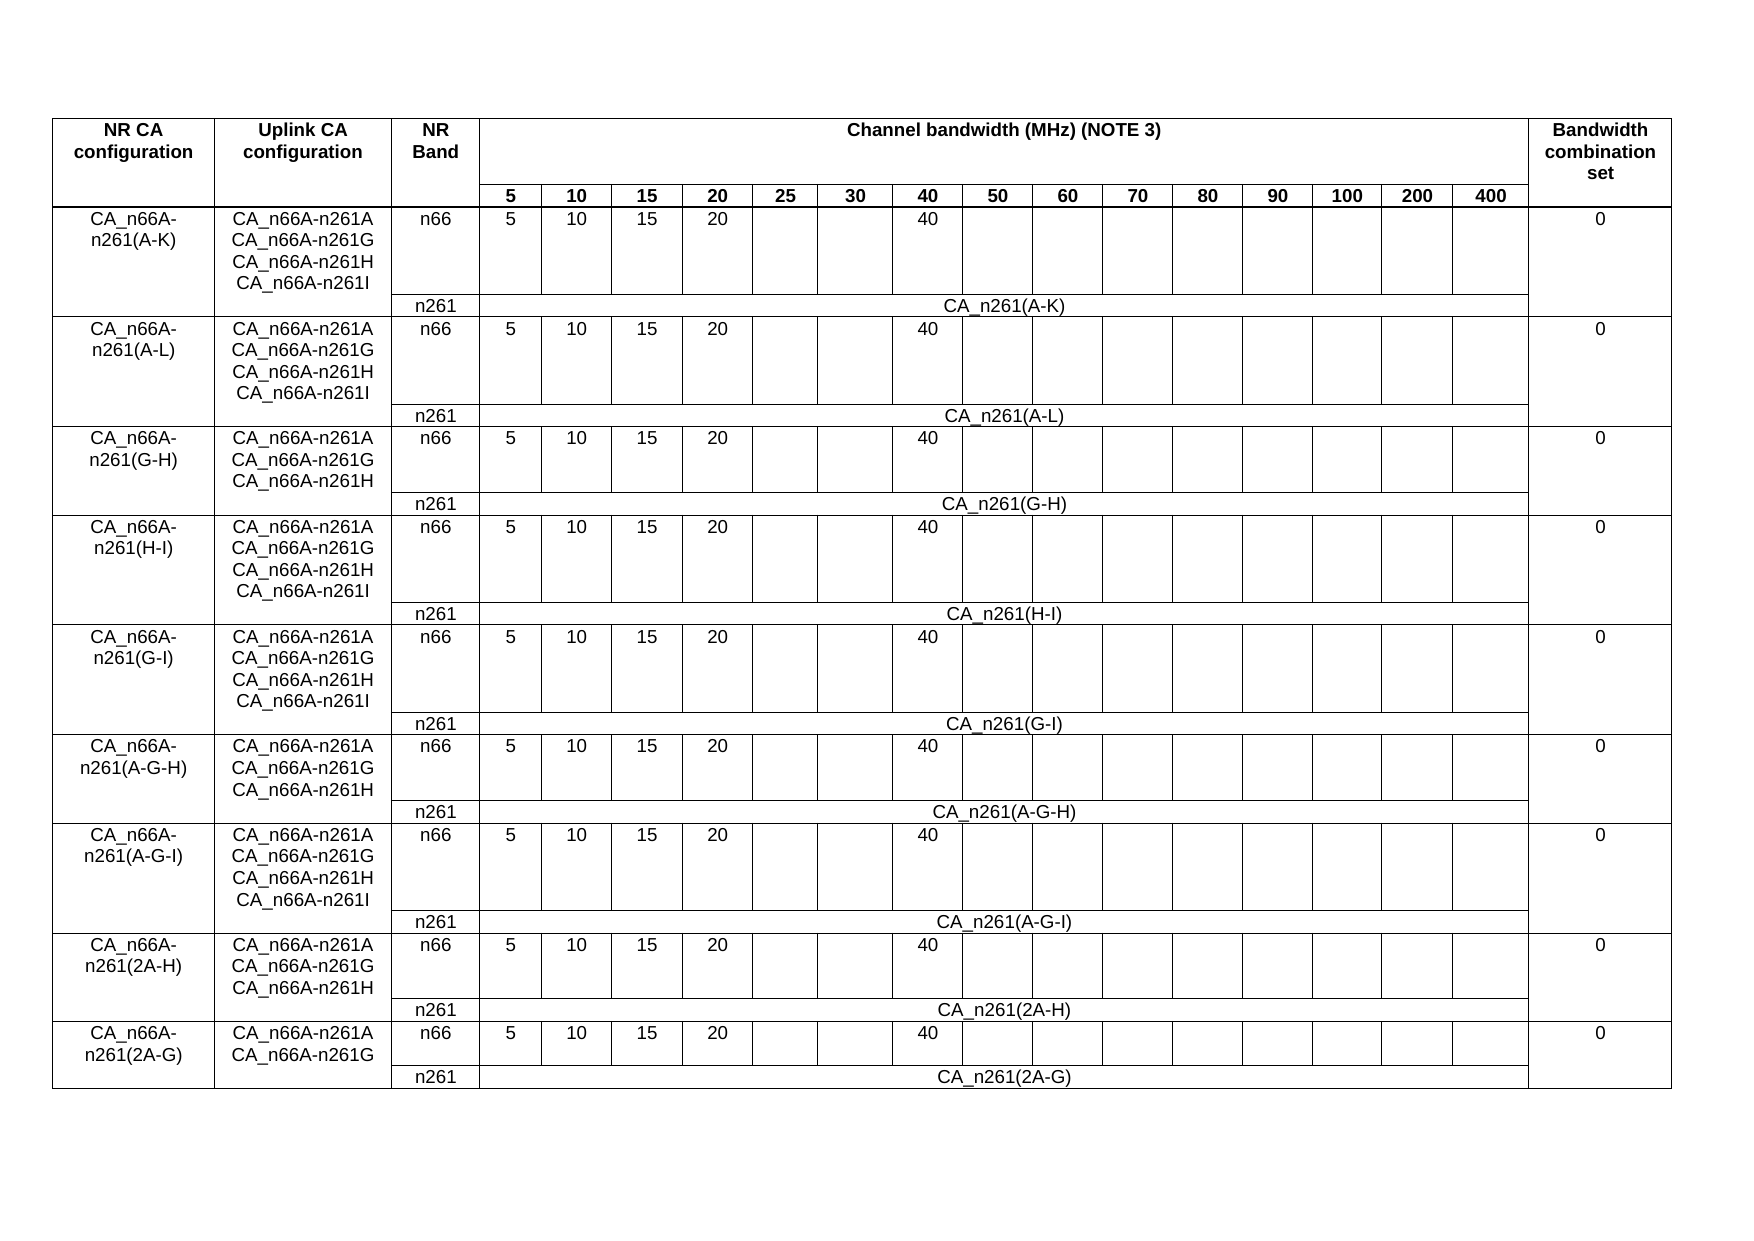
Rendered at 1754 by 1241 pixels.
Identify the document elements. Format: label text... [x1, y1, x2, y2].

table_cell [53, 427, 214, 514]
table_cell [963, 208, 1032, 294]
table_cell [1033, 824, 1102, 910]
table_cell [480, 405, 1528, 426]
table_cell 25 [753, 185, 817, 206]
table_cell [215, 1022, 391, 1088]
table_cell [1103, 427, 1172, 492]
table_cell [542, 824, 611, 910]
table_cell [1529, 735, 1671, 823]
table_cell [215, 184, 391, 206]
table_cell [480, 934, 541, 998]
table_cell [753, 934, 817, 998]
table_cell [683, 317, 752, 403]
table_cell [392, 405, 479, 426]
table_cell 60 [1033, 185, 1102, 206]
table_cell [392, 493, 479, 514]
table_header NR CA configuration [53, 119, 214, 184]
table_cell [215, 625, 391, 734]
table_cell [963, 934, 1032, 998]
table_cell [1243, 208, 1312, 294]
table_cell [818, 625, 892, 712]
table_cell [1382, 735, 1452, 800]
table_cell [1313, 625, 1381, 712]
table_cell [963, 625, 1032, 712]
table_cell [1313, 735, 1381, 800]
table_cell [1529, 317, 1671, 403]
table_header NR Band [392, 119, 479, 184]
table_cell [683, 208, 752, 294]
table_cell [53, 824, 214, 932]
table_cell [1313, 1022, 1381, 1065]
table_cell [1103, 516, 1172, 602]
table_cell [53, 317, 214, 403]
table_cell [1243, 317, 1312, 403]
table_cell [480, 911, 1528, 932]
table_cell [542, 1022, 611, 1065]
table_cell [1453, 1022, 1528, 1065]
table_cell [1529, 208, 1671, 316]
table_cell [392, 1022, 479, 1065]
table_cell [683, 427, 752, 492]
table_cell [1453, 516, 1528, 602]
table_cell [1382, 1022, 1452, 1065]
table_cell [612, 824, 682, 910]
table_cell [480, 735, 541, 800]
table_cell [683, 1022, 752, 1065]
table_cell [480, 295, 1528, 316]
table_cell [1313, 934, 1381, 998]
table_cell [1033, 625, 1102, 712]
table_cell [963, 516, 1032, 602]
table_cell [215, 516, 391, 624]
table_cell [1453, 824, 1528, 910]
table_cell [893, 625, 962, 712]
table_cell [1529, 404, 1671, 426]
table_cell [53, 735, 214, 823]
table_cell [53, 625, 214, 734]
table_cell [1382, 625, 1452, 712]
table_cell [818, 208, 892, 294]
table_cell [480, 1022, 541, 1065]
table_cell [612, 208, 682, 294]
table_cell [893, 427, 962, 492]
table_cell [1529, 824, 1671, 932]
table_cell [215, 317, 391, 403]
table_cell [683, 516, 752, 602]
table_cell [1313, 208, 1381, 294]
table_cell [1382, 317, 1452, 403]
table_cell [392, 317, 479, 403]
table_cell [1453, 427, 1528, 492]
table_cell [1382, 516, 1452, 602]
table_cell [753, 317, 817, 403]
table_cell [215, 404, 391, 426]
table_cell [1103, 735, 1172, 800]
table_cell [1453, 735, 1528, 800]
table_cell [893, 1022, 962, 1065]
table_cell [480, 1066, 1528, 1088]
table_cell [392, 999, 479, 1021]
table_cell 100 [1313, 185, 1381, 206]
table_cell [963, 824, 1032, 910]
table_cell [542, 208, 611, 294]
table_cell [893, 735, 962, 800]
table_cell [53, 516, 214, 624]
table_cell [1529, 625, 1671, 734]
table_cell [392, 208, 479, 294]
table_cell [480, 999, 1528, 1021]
table_cell 50 [963, 185, 1032, 206]
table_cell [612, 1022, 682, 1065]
table_header Channel bandwidth (MHz) (NOTE 3) [480, 119, 1528, 184]
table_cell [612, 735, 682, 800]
table_cell 20 [683, 185, 752, 206]
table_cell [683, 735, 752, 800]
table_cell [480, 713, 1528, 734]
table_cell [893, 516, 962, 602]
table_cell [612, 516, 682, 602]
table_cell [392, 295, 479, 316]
table_cell 200 [1382, 185, 1452, 206]
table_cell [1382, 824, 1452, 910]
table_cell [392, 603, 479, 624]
table_cell 30 [818, 185, 892, 206]
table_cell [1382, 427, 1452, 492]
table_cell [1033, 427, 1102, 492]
table_cell 400 [1453, 185, 1528, 206]
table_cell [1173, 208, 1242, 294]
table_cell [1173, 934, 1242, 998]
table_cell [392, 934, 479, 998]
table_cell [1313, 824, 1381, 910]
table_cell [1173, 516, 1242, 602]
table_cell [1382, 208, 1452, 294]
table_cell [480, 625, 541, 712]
table_cell 90 [1243, 185, 1312, 206]
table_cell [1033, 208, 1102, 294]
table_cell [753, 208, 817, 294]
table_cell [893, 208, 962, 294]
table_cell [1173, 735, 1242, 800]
table_cell [1529, 184, 1671, 206]
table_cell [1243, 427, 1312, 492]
table_cell 40 [893, 185, 962, 206]
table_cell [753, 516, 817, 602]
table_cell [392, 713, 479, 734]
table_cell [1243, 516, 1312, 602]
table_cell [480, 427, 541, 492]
table_cell [392, 184, 479, 206]
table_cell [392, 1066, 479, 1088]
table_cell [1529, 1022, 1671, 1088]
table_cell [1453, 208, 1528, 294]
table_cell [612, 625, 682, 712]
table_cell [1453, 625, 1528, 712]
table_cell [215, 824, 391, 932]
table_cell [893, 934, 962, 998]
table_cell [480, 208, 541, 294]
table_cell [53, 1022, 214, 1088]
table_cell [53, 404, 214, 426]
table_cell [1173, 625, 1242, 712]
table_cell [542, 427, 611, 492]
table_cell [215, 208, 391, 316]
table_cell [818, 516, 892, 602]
table_cell 15 [612, 185, 682, 206]
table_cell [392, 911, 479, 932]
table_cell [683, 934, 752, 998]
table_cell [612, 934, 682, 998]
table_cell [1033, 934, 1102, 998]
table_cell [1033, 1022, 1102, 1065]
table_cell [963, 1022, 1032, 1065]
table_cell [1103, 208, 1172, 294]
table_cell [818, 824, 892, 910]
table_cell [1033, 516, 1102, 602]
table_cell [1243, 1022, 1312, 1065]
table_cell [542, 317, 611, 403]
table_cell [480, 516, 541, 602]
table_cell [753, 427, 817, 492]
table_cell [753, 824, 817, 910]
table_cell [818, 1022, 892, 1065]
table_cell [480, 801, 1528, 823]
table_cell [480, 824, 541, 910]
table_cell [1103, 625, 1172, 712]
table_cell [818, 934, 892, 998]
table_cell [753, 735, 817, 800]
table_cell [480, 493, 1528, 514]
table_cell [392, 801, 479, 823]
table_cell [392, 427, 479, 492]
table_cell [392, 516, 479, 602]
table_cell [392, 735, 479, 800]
table_cell 80 [1173, 185, 1242, 206]
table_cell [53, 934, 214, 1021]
table_cell [53, 184, 214, 206]
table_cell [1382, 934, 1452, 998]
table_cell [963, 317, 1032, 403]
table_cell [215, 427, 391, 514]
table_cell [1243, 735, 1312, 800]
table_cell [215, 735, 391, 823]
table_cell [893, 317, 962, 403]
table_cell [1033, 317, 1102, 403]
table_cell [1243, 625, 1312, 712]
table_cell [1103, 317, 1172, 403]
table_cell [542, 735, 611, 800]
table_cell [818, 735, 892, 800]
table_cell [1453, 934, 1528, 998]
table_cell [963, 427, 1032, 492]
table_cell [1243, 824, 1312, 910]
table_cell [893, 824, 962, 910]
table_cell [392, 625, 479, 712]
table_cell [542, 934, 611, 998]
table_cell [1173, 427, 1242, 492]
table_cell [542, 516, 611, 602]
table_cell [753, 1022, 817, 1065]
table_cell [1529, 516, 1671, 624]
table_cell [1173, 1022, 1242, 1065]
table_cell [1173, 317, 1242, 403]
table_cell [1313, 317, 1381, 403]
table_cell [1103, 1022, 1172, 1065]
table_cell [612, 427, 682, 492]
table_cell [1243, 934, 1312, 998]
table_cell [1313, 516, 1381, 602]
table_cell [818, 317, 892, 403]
table_cell 10 [542, 185, 611, 206]
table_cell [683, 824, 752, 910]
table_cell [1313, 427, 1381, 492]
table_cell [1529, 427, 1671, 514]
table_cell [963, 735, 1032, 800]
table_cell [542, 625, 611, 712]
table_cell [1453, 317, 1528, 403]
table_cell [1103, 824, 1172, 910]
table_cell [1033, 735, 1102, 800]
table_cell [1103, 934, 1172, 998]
table_header Bandwidth combination set [1529, 119, 1671, 184]
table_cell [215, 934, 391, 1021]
table_cell 70 [1103, 185, 1172, 206]
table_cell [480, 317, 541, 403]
table_header Uplink CA configuration [215, 119, 391, 184]
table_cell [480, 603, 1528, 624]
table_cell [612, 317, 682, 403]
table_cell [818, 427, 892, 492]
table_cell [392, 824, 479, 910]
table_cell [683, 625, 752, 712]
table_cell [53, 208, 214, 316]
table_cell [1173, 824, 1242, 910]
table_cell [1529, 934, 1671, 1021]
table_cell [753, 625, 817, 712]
table_cell 5 [480, 185, 541, 206]
